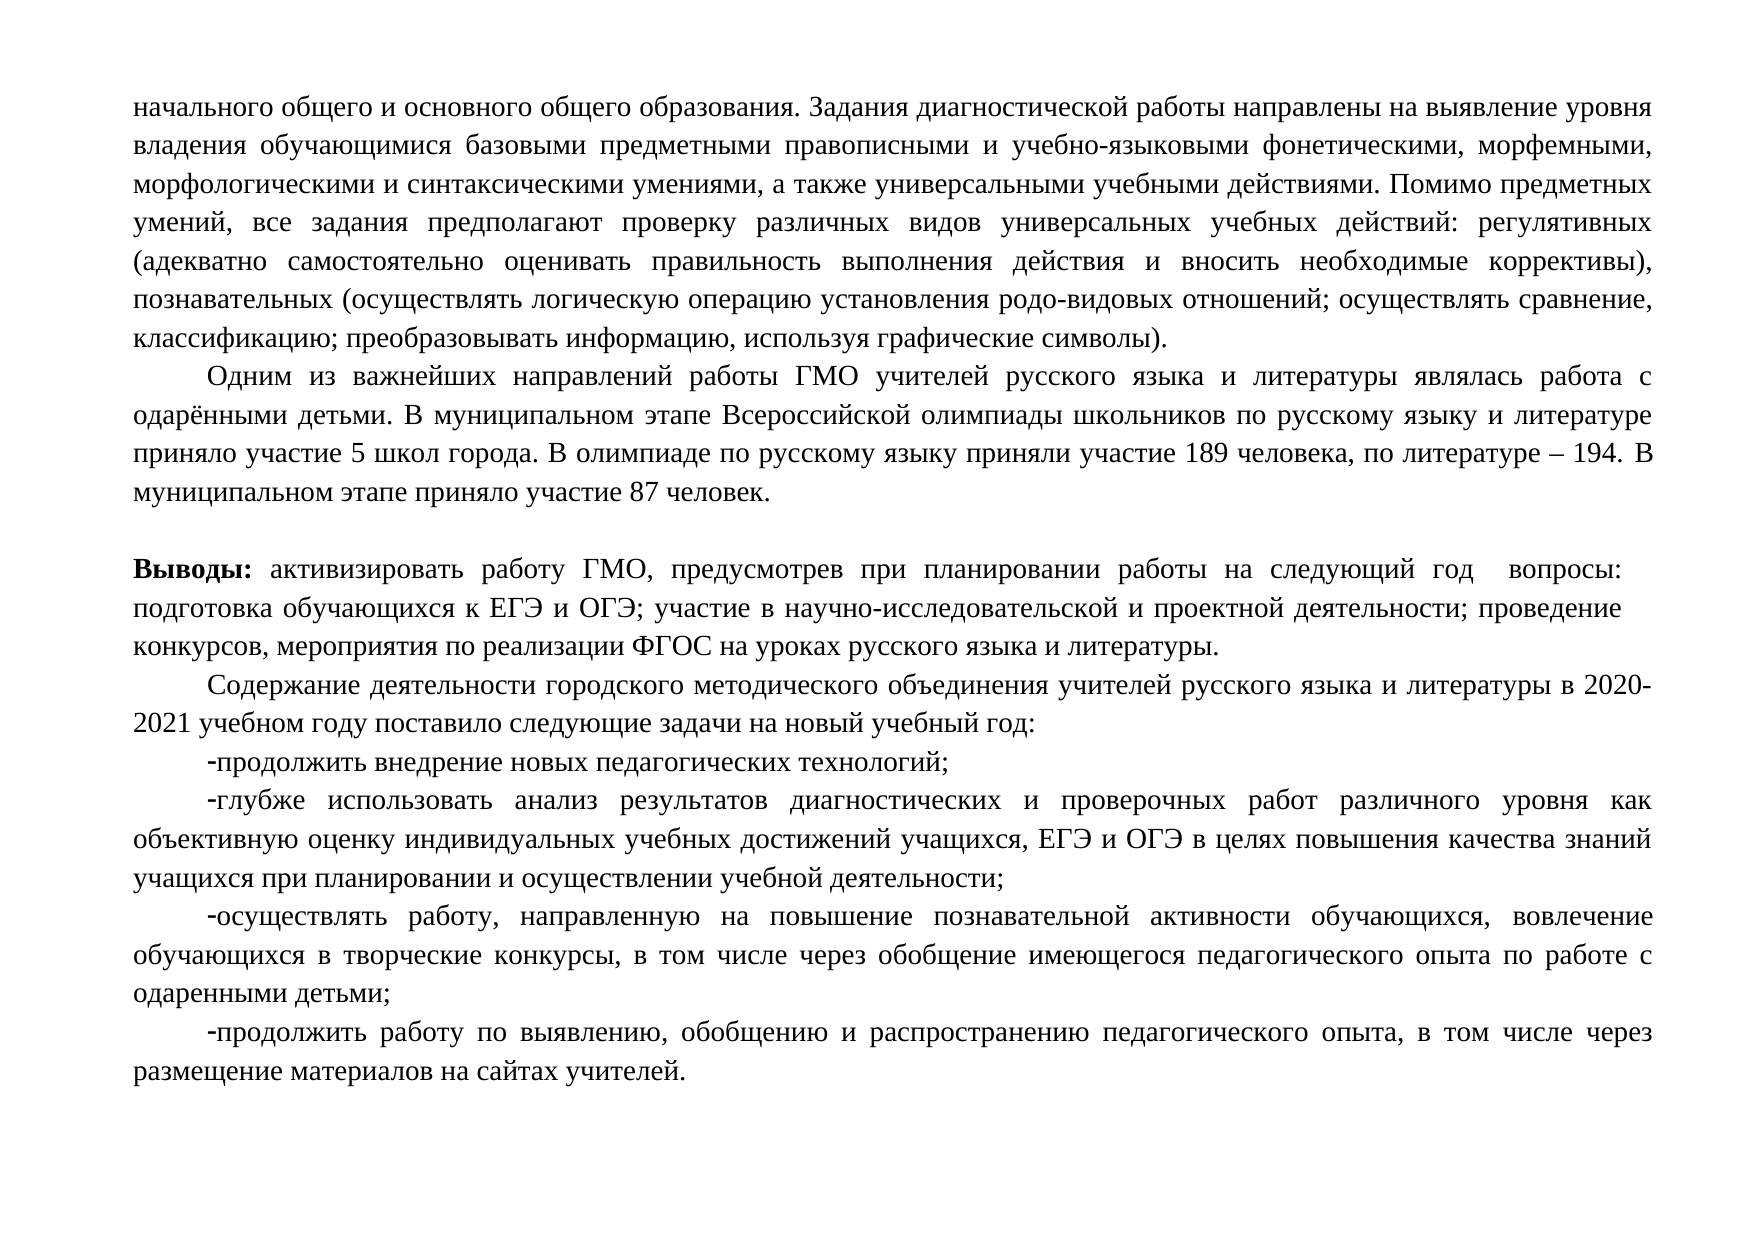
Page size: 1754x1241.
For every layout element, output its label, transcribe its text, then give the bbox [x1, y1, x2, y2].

text продолжить внедрение новых педагогических технологий; [133, 744, 1654, 777]
text Одним из важнейших направлений работы ГМО учителей русского языка и литературы являлась работа с одарёнными детьми. В муниципальном этапе Всероссийской олимпиады школьников по русскому языку и литературе приняло участие 5 школ города. В олимпиаде по русскому языку приняли участие 189 человека, по литературе – 194. В муниципальном этапе приняло участие 87 человек. [133, 358, 1654, 508]
text глубже использовать анализ результатов диагностических и проверочных работ различного уровня как объективную оценку индивидуальных учебных достижений учащихся, ЕГЭ и ОГЭ в целях повышения качества знаний учащихся при планировании и осуществлении учебной деятельности; [133, 782, 1654, 893]
text Содержание деятельности городского методического объединения учителей русского языка и литературы в 2020-2021 учебном году поставило следующие задачи на новый учебный год: [133, 667, 1654, 739]
text осуществлять работу, направленную на повышение познавательной активности обучающихся, вовлечение обучающихся в творческие конкурсы, в том числе через обобщение имеющегося педагогического опыта по работе с одаренными детьми; [133, 898, 1654, 1009]
text Выводы: активизировать работу ГМО, предусмотрев при планировании работы на следующий год вопросы: подготовка обучающихся к ЕГЭ и ОГЭ; участие в научно-исследовательской и проектной деятельности; проведение конкурсов, мероприятия по реализации ФГОС на уроках русского языка и литературы. [133, 551, 1624, 662]
text продолжить работу по выявлению, обобщению и распространению педагогического опыта, в том числе через размещение материалов на сайтах учителей. [133, 1014, 1654, 1086]
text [133, 89, 1654, 353]
